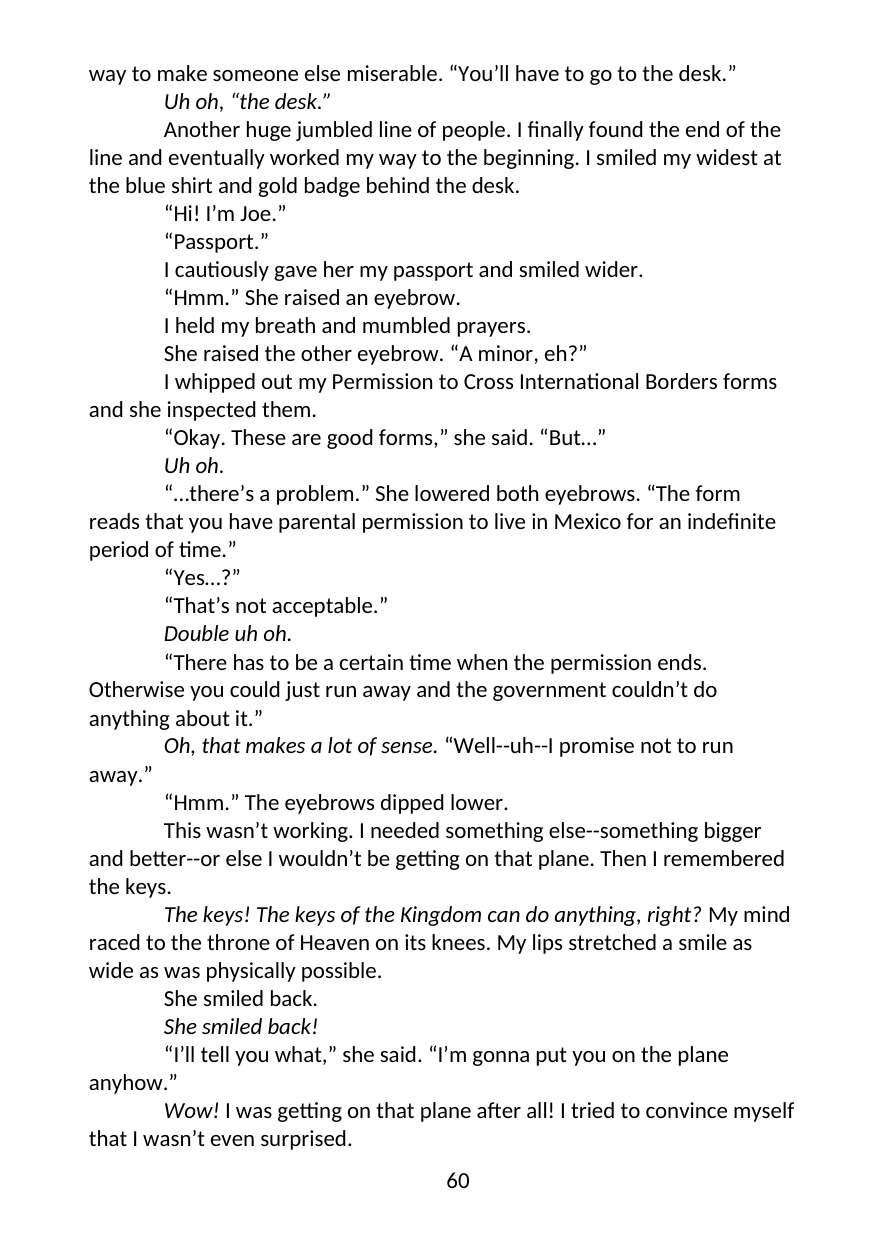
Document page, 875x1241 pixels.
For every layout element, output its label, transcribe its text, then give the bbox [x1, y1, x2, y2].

text Uh oh, “the desk.” [89, 87, 797, 115]
text Wow! I was getting on that plane after all! I tried to convince myself that I wasn’t even surprised. [89, 1096, 797, 1152]
text “There has to be a certain time when the permission ends. Otherwise you could just run away and the government couldn’t do anything about it.” [89, 648, 797, 732]
text Another huge jumbled line of people. I finally found the end of the line and eventually worked my way to the beginning. I smiled my widest at the blue shirt and gold badge behind the desk. [89, 115, 797, 199]
text She raised the other eyebrow. “A minor, eh?” [89, 339, 797, 367]
text She smiled back. [89, 984, 797, 1012]
text Uh oh. [89, 451, 797, 479]
text “Hi! I’m Joe.” [89, 199, 797, 227]
text The keys! The keys of the Kingdom can do anything, right? My mind raced to the throne of Heaven on its knees. My lips stretched a smile as wide as was physically possible. [89, 900, 797, 984]
text “I’ll tell you what,” she said. “I’m gonna put you on the plane anyhow.” [89, 1040, 797, 1096]
text I cautiously gave her my passport and smiled wider. [89, 255, 797, 283]
text Oh, that makes a lot of sense. “Well--uh--I promise not to run away.” [89, 732, 797, 788]
text “Okay. These are good forms,” she said. “But…” [89, 423, 797, 451]
text She smiled back! [89, 1012, 797, 1040]
text “…there’s a problem.” She lowered both eyebrows. “The form reads that you have parental permission to live in Mexico for an indefinite period of time.” [89, 479, 797, 563]
text Double uh oh. [89, 619, 797, 648]
text “Hmm.” The eyebrows dipped lower. [89, 788, 797, 816]
text This wasn’t working. I needed something else--something bigger and better--or else I wouldn’t be getting on that plane. Then I remembered the keys. [89, 816, 797, 900]
text “Passport.” [89, 227, 797, 255]
text “That’s not acceptable.” [89, 592, 797, 619]
text “Yes…?” [89, 563, 797, 592]
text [89, 59, 797, 87]
text I whipped out my Permission to Cross International Borders forms and she inspected them. [89, 367, 797, 423]
text “Hmm.” She raised an eyebrow. [89, 283, 797, 311]
text I held my breath and mumbled prayers. [89, 311, 797, 339]
